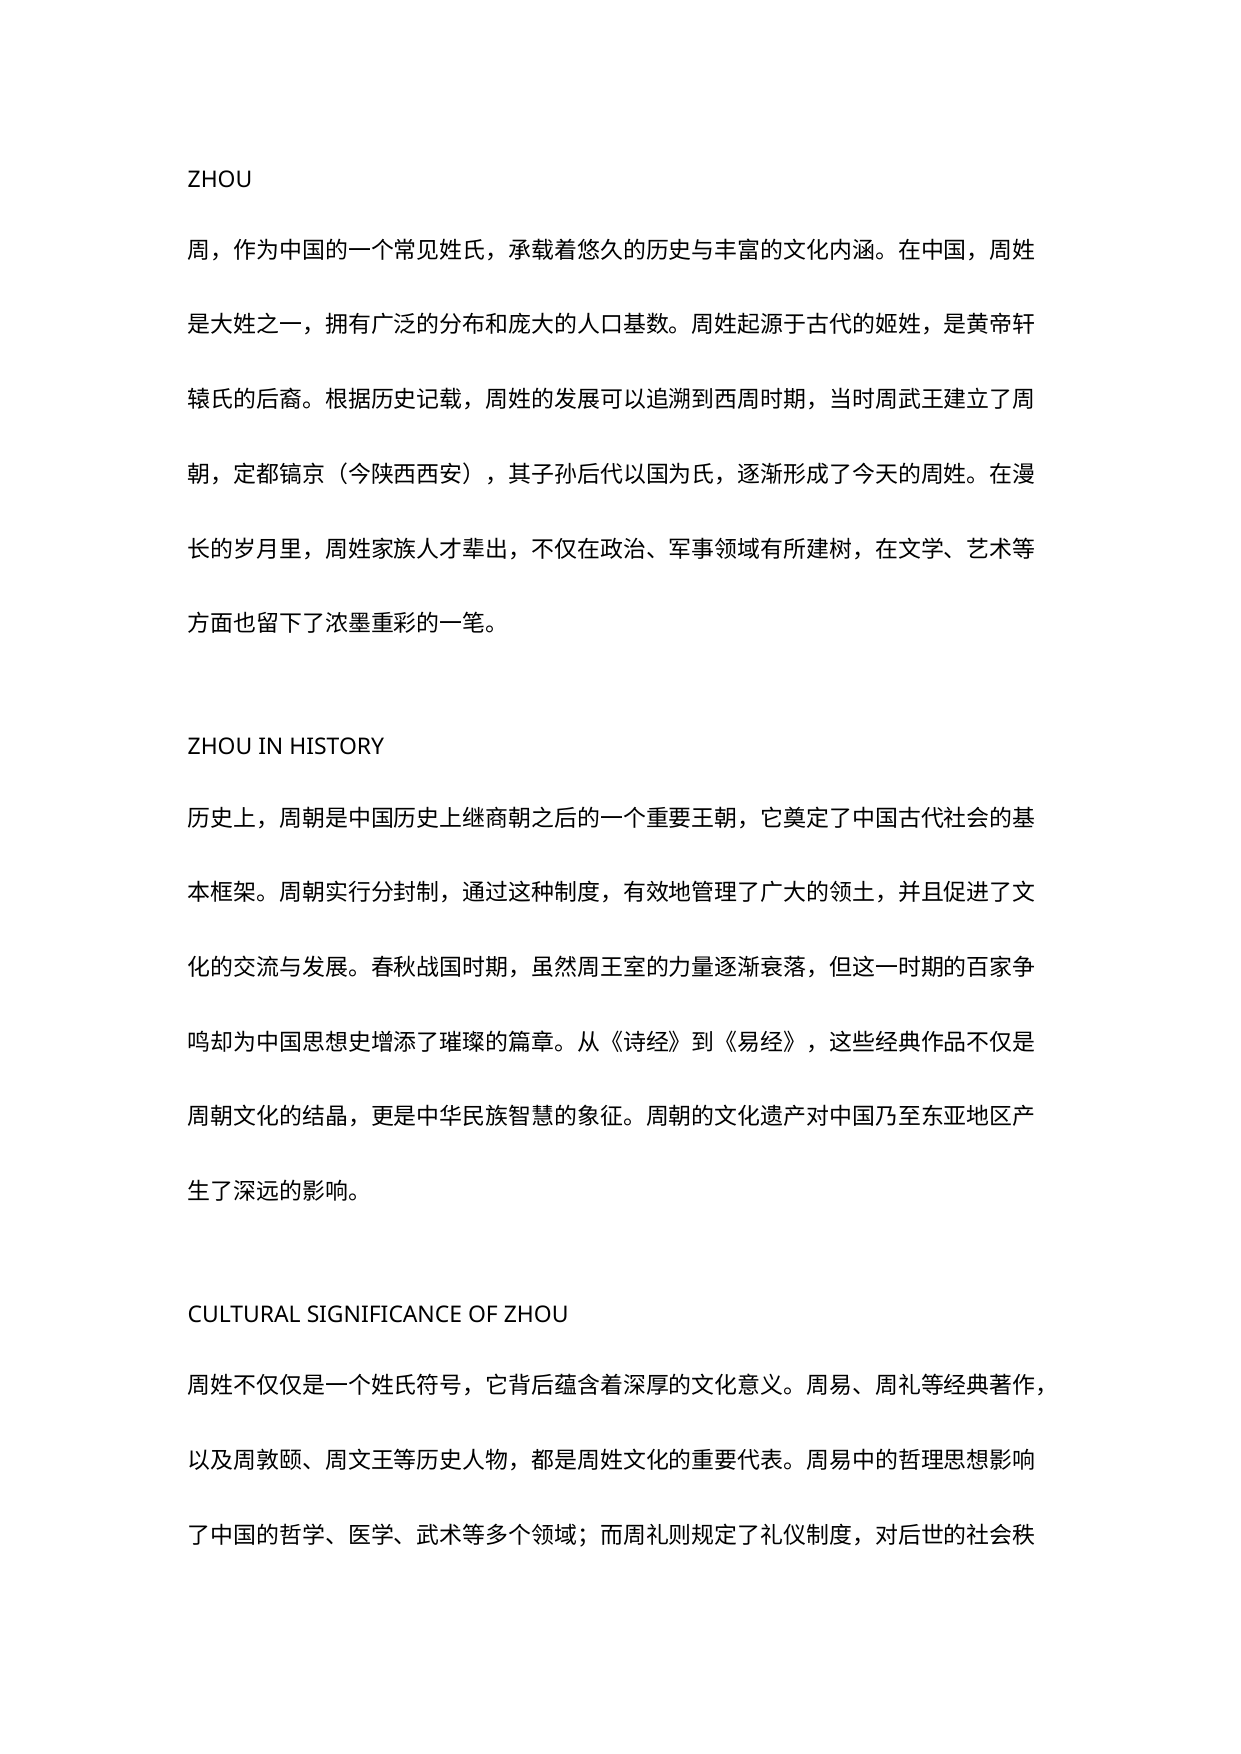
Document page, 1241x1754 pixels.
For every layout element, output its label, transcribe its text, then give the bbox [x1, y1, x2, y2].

text ZHOU [187, 162, 1053, 194]
text ZHOU IN HISTORY [187, 730, 1053, 762]
text 周，作为中国的一个常见姓氏，承载着悠久的历史与丰富的文化内涵。在中国，周姓是大姓之一，拥有广泛的分布和庞大的人口基数。周姓起源于古代的姬姓，是黄帝轩辕氏的后裔。根据历史记载，周姓的发展可以追溯到西周时期，当时周武王建立了周朝，定都镐京（今陕西西安），其子孙后代以国为氏，逐渐形成了今天的周姓。在漫长的岁月里，周姓家族人才辈出，不仅在政治、军事领域有所建树，在文学、艺术等方面也留下了浓墨重彩的一笔。 [187, 216, 1053, 654]
text CULTURAL SIGNIFICANCE OF ZHOU [187, 1297, 1053, 1330]
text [187, 1351, 1053, 1566]
text 历史上，周朝是中国历史上继商朝之后的一个重要王朝，它奠定了中国古代社会的基本框架。周朝实行分封制，通过这种制度，有效地管理了广大的领土，并且促进了文化的交流与发展。春秋战国时期，虽然周王室的力量逐渐衰落，但这一时期的百家争鸣却为中国思想史增添了璀璨的篇章。从《诗经》到《易经》，这些经典作品不仅是周朝文化的结晶，更是中华民族智慧的象征。周朝的文化遗产对中国乃至东亚地区产生了深远的影响。 [187, 783, 1053, 1222]
